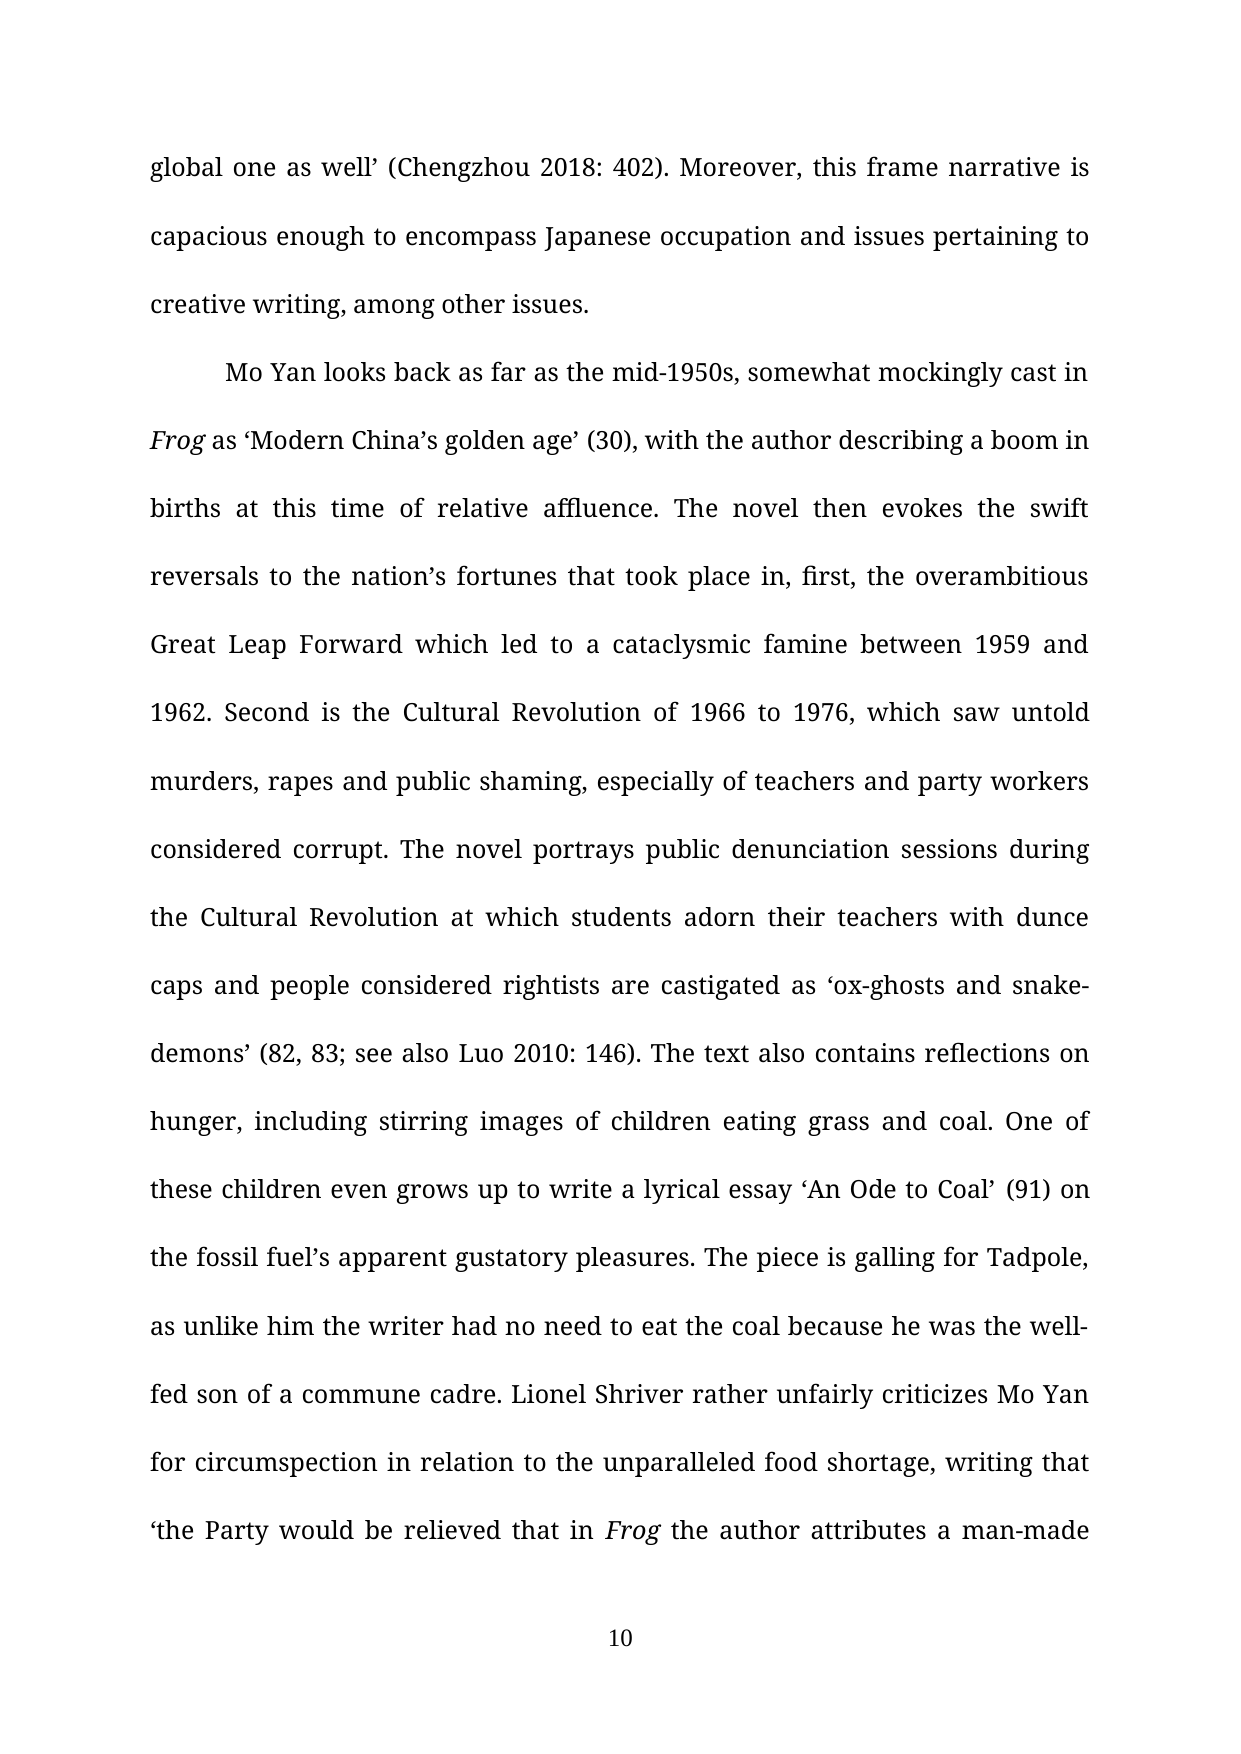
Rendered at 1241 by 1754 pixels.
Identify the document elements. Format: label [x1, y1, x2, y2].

text [150, 354, 1090, 1547]
text [150, 150, 1090, 320]
